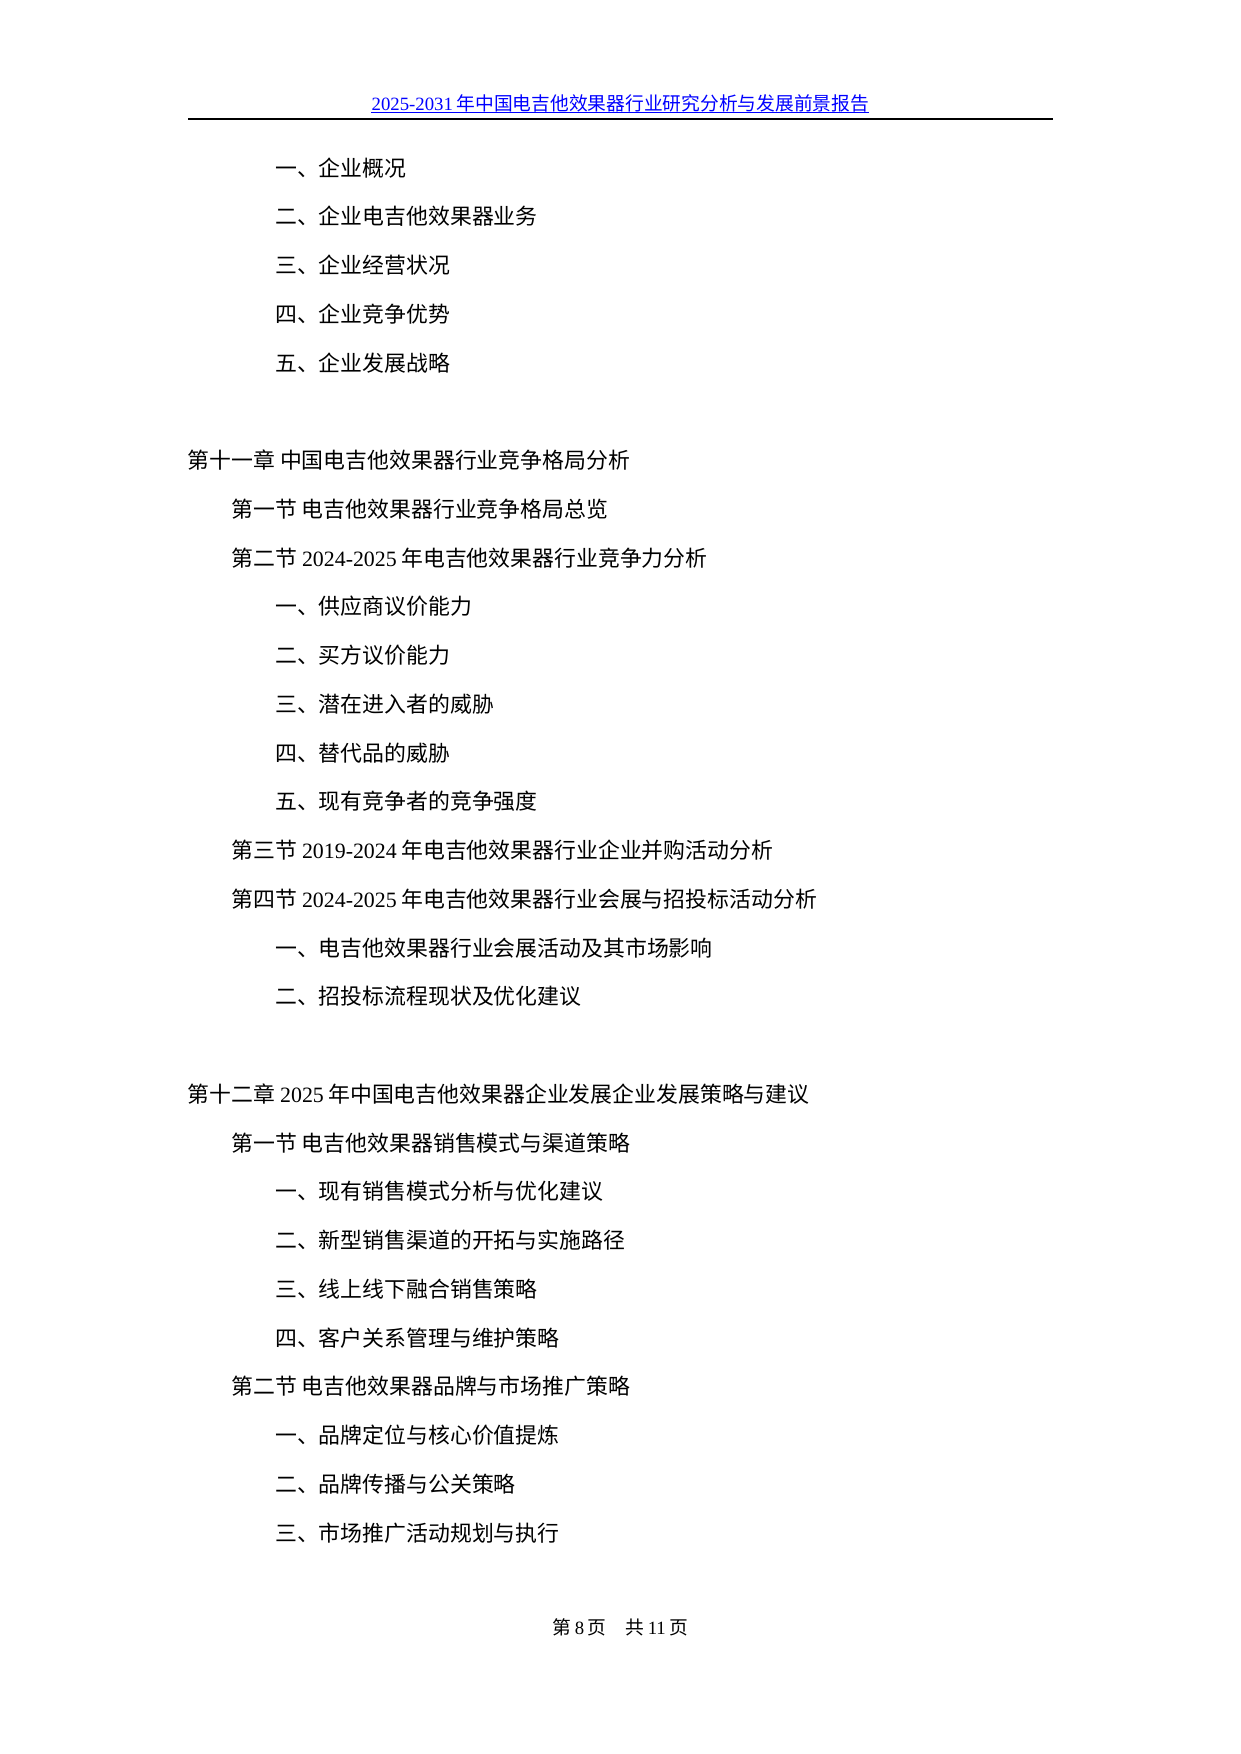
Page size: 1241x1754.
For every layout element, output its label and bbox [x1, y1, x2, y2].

text [187, 150, 1053, 1548]
